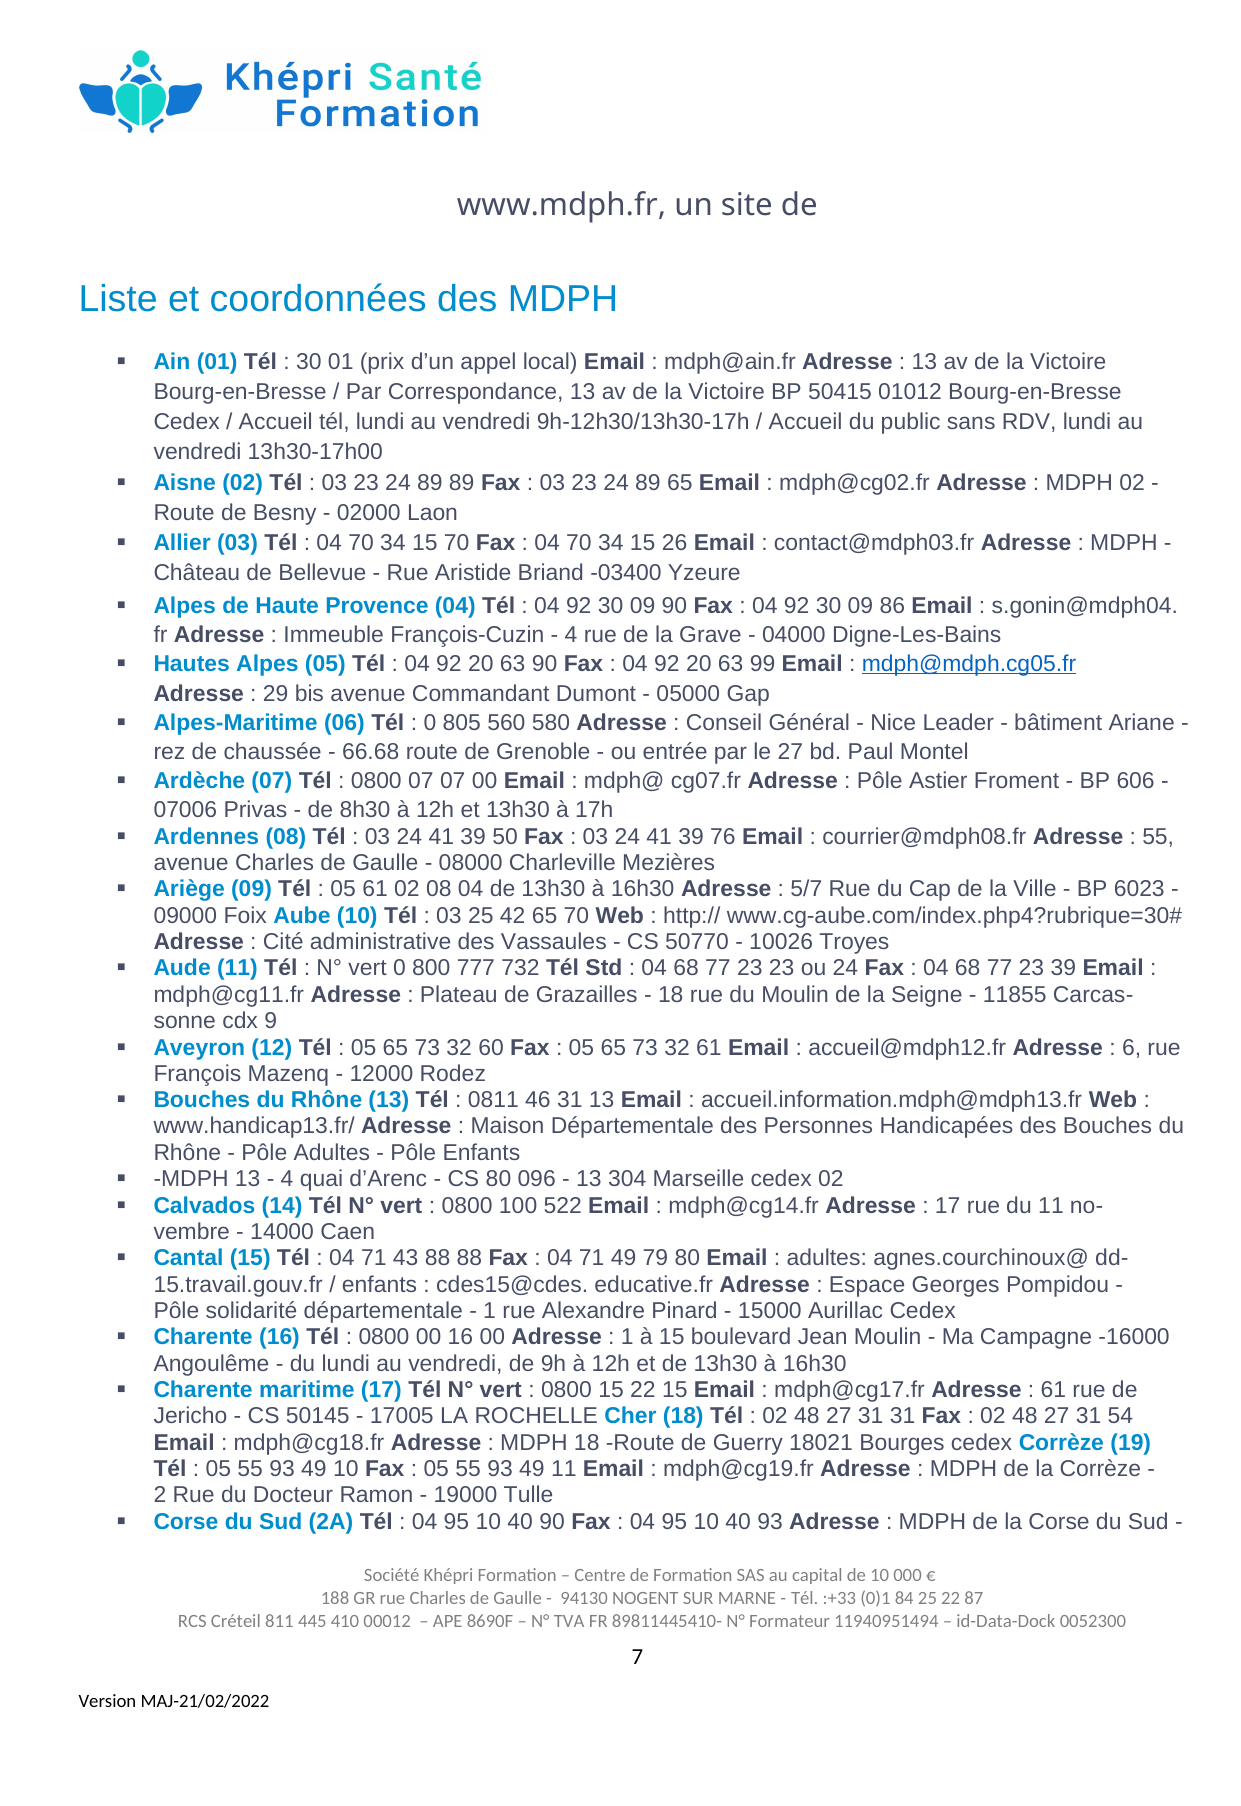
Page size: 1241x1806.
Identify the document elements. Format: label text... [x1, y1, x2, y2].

list Cantal (15) Tél : 04 71 43 88 88 Fax : 04 71 49 79 80 Email : adultes: agnes.courchinoux@ dd-15.travail.gouv.fr / enfants : cdes15@cdes. educative.fr Adresse : Espace Georges Pompidou - Pôle solidarité départementale - 1 rue Alexandre Pinard - 15000 Aurillac Cedex [116, 1244, 1170, 1323]
list Ardèche (07) Tél : 0800 07 07 00 Email : mdph@ cg07.fr Adresse : Pôle Astier Froment - BP 606 -07006 Privas - de 8h30 à 12h et 13h30 à 17h [116, 764, 1181, 823]
text www.mdph.fr, un site de [78, 182, 1196, 225]
list Allier (03) Tél : 04 70 34 15 70 Fax : 04 70 34 15 26 Email : contact@mdph03.fr Adresse : MDPH - Château de Bellevue - Rue Aristide Briand -03400 Yzeure [116, 529, 1181, 585]
text Liste et coordonnées des MDPH [78, 276, 1196, 348]
list -MDPH 13 - 4 quai d’Arenc - CS 80 096 - 13 304 Marseille cedex 02 [116, 1165, 1181, 1192]
list Ariège (09) Tél : 05 61 02 08 04 de 13h30 à 16h30 Adresse : 5/7 Rue du Cap de la Ville - BP 6023 -09000 Foix Aube (10) Tél : 03 25 42 65 70 Web : http:// www.cg-aube.com/index.php4?rubrique=30# Adresse : Cité administrative des Vassaules - CS 50770 - 10026 Troyes [116, 875, 1196, 954]
list Hautes Alpes (05) Tél : 04 92 20 63 90 Fax : 04 92 20 63 99 Email : mdph@mdph.cg05.fr Adresse : 29 bis avenue Commandant Dumont - 05000 Gap [116, 648, 1187, 706]
list Bouches du Rhône (13) Tél : 0811 46 31 13 Email : accueil.information.mdph@mdph13.fr Web : www.handicap13.fr/ Adresse : Maison Départementale des Personnes Handicapées des Bouches du Rhône - Pôle Adultes - Pôle Enfants [116, 1086, 1187, 1165]
list Ardennes (08) Tél : 03 24 41 39 50 Fax : 03 24 41 39 76 Email : courrier@mdph08.fr Adresse : 55, avenue Charles de Gaulle - 08000 Charleville Mezières [116, 823, 1181, 875]
list Aisne (02) Tél : 03 23 24 89 89 Fax : 03 23 24 89 65 Email : mdph@cg02.fr Adresse : MDPH 02 -Route de Besny - 02000 Laon [116, 468, 1163, 525]
list Charente (16) Tél : 0800 00 16 00 Adresse : 1 à 15 boulevard Jean Moulin - Ma Campagne -16000 Angoulême - du lundi au vendredi, de 9h à 12h et de 13h30 à 16h30 [116, 1323, 1196, 1376]
list Ain (01) Tél : 30 01 (prix d’un appel local) Email : mdph@ain.fr Adresse : 13 av de la Victoire [116, 348, 1181, 374]
picture [79, 50, 487, 133]
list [116, 1508, 1196, 1534]
list Aude (11) Tél : N° vert 0 800 777 732 Tél Std : 04 68 77 23 23 ou 24 Fax : 04 68 77 23 39 Email : mdph@cg11.fr Adresse : Plateau de Grazailles - 18 rue du Moulin de la Seigne - 11855 Carcassonne cdx 9 [116, 954, 1175, 1033]
list Calvados (14) Tél N° vert : 0800 100 522 Email : mdph@cg14.fr Adresse : 17 rue du 11 novembre - 14000 Caen [116, 1192, 1163, 1244]
text Bourg-en-Bresse / Par Correspondance, 13 av de la Victoire BP 50415 01012 Bourg-en-Bresse Cedex / Accueil tél, lundi au vendredi 9h-12h30/13h30-17h / Accueil du public sans RDV, lundi au vendredi 13h30-17h00 [153, 378, 1163, 464]
list Aveyron (12) Tél : 05 65 73 32 60 Fax : 05 65 73 32 61 Email : accueil@mdph12.fr Adresse : 6, rue François Mazenq - 12000 Rodez [116, 1033, 1196, 1086]
list Charente maritime (17) Tél N° vert : 0800 15 22 15 Email : mdph@cg17.fr Adresse : 61 rue de Jericho - CS 50145 - 17005 LA ROCHELLE Cher (18) Tél : 02 48 27 31 31 Fax : 02 48 27 31 54 Email : mdph@cg18.fr Adresse : MDPH 18 -Route de Guerry 18021 Bourges cedex Corrèze (19) Tél : 05 55 93 49 10 Fax : 05 55 93 49 11 Email : mdph@cg19.fr Adresse : MDPH de la Corrèze - 2 Rue du Docteur Ramon - 19000 Tulle [116, 1376, 1170, 1508]
list Alpes-Maritime (06) Tél : 0 805 560 580 Adresse : Conseil Général - Nice Leader - bâtiment Ariane - rez de chaussée - 66.68 route de Grenoble - ou entrée par le 27 bd. Paul Montel [116, 706, 1196, 764]
list Alpes de Haute Provence (04) Tél : 04 92 30 09 90 Fax : 04 92 30 09 86 Email : s.gonin@mdph04. fr Adresse : Immeuble François-Cuzin - 4 rue de la Grave - 04000 Digne-Les-Bains [116, 589, 1187, 648]
